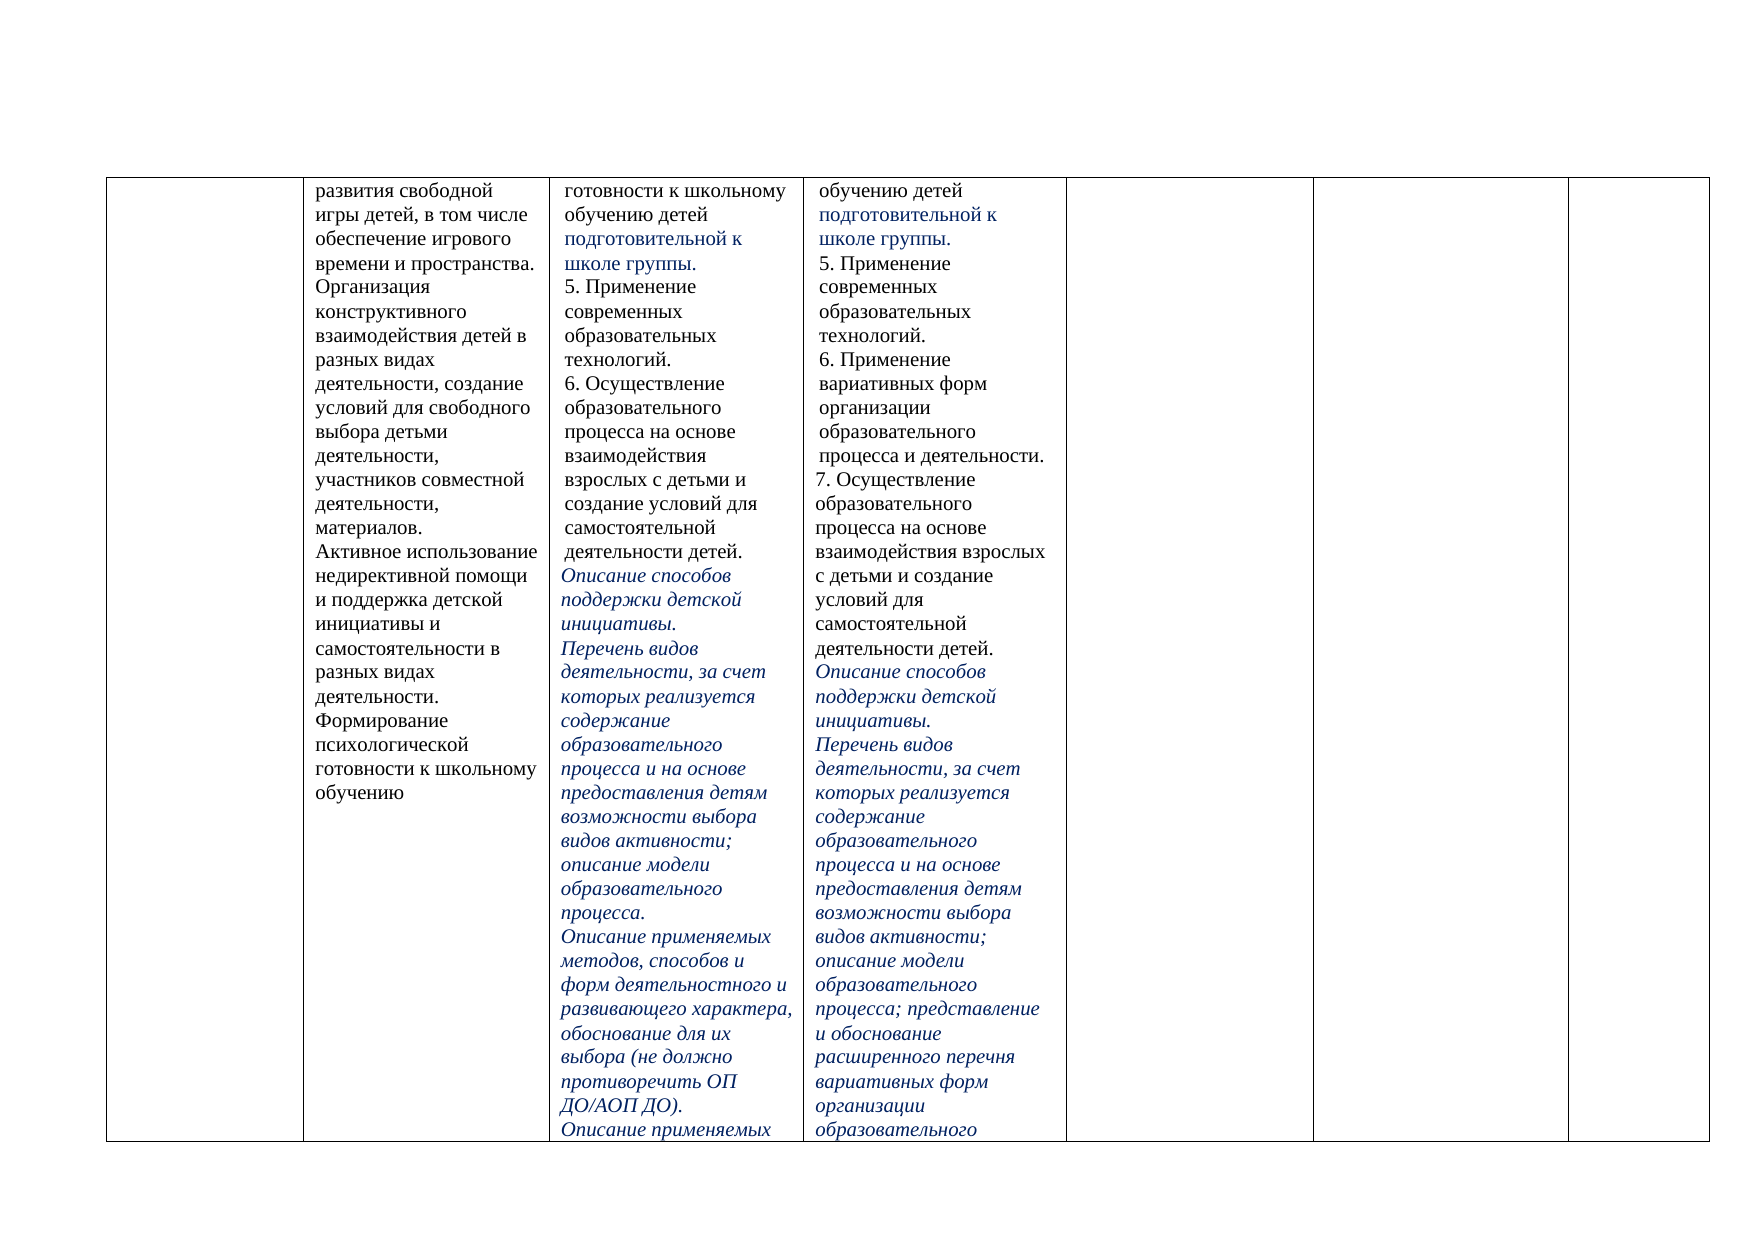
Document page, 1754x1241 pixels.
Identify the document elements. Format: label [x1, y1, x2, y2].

table_cell [804, 178, 1066, 1141]
table_cell [550, 178, 803, 1141]
table_cell [1067, 178, 1313, 1141]
table_cell [1314, 178, 1568, 1141]
table_cell [1569, 178, 1709, 1141]
table_cell [304, 178, 549, 1141]
